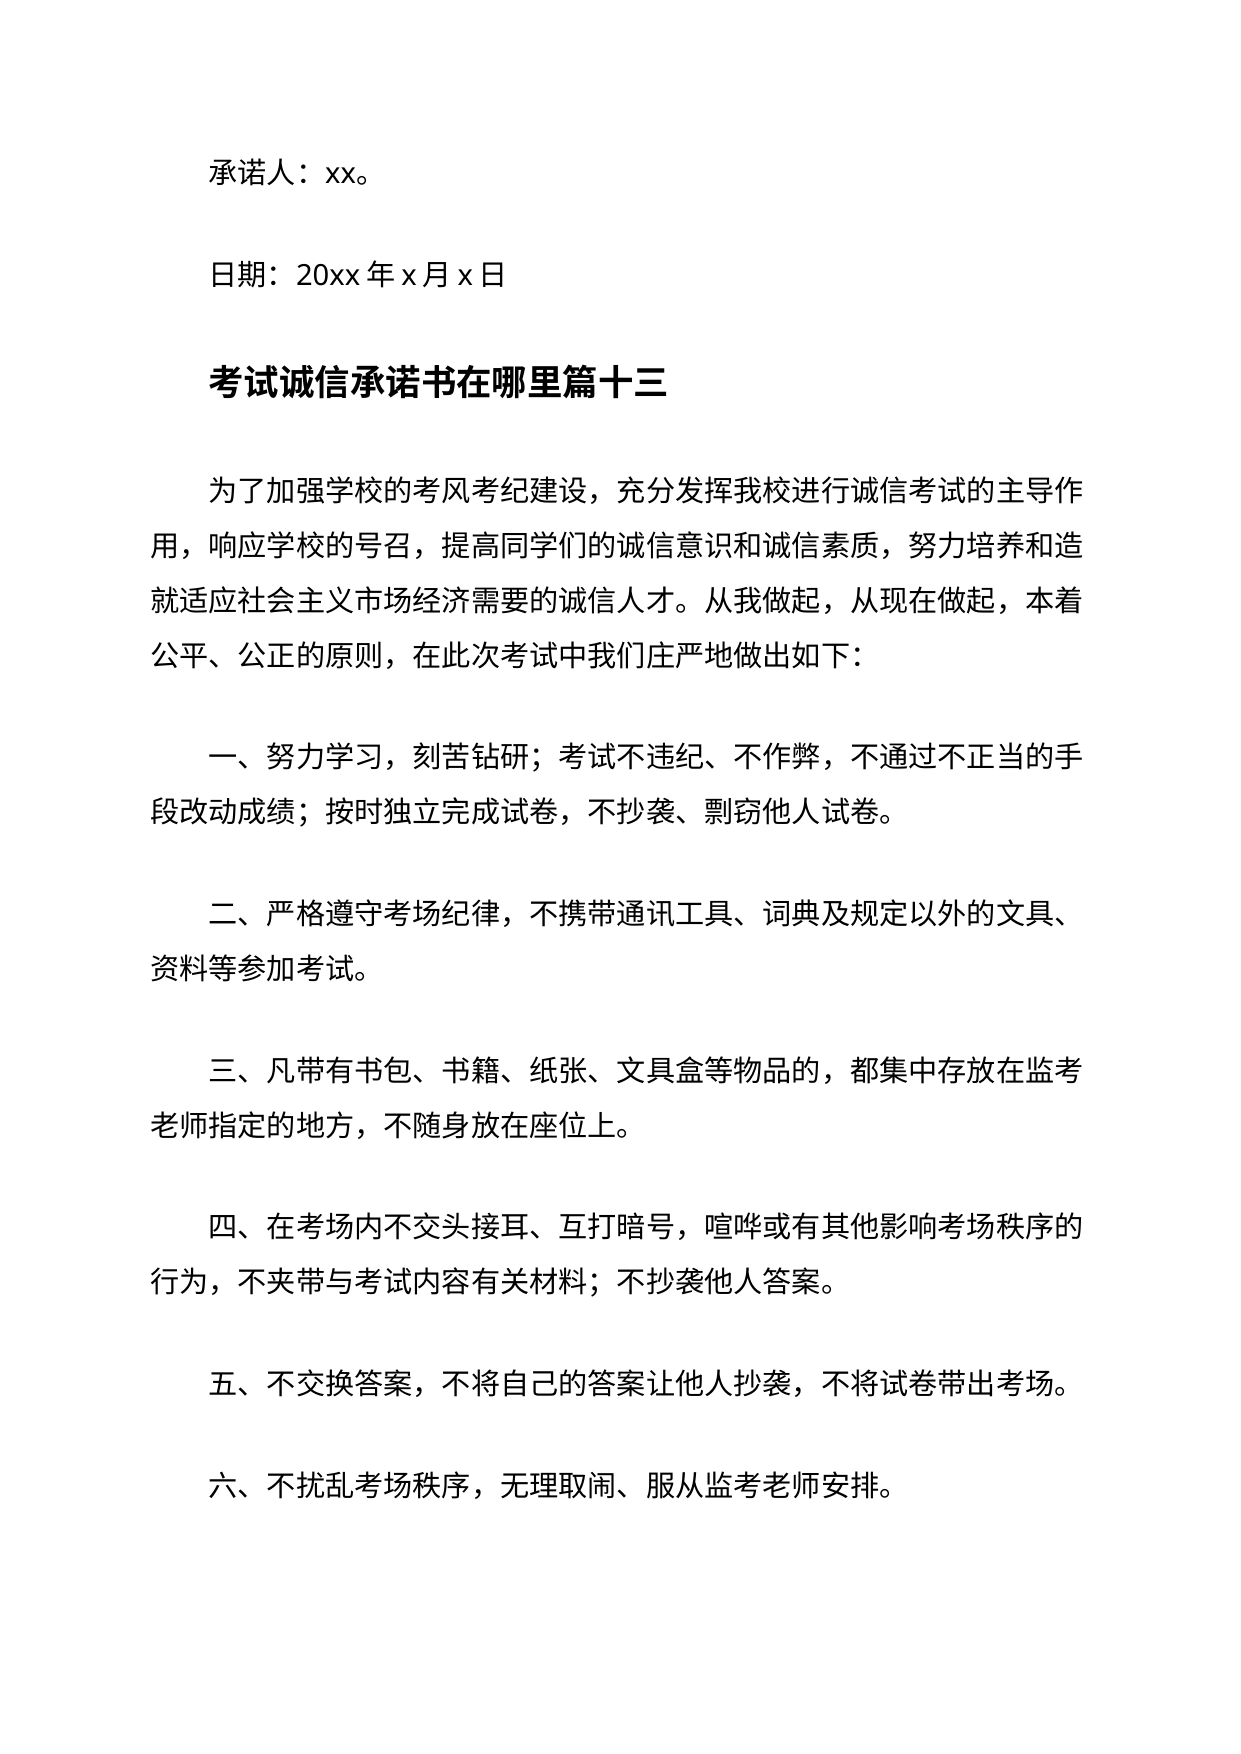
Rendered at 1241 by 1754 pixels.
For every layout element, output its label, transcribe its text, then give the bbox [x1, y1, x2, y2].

text 日期：20xx年x月x日 [150, 252, 1090, 294]
text 五、不交换答案，不将自己的答案让他人抄袭，不将试卷带出考场。 [150, 1361, 1090, 1403]
text 承诺人：xx。 [150, 150, 1090, 192]
text 三、凡带有书包、书籍、纸张、文具盒等物品的，都集中存放在监考老师指定的地方，不随身放在座位上。 [150, 1047, 1090, 1144]
text 考试诚信承诺书在哪里篇十三 [150, 354, 1090, 405]
text 为了加强学校的考风考纪建设，充分发挥我校进行诚信考试的主导作用，响应学校的号召，提高同学们的诚信意识和诚信素质，努力培养和造就适应社会主义市场经济需要的诚信人才。从我做起，从现在做起，本着公平、公正的原则，在此次考试中我们庄严地做出如下： [150, 467, 1090, 674]
text 六、不扰乱考场秩序，无理取闹、服从监考老师安排。 [150, 1462, 1090, 1504]
text 一、努力学习，刻苦钻研；考试不违纪、不作弊，不通过不正当的手段改动成绩；按时独立完成试卷，不抄袭、剽窃他人试卷。 [150, 734, 1090, 831]
text 四、在考场内不交头接耳、互打暗号，喧哗或有其他影响考场秩序的行为，不夹带与考试内容有关材料；不抄袭他人答案。 [150, 1204, 1090, 1301]
text 二、严格遵守考场纪律，不携带通讯工具、词典及规定以外的文具、资料等参加考试。 [150, 891, 1090, 988]
